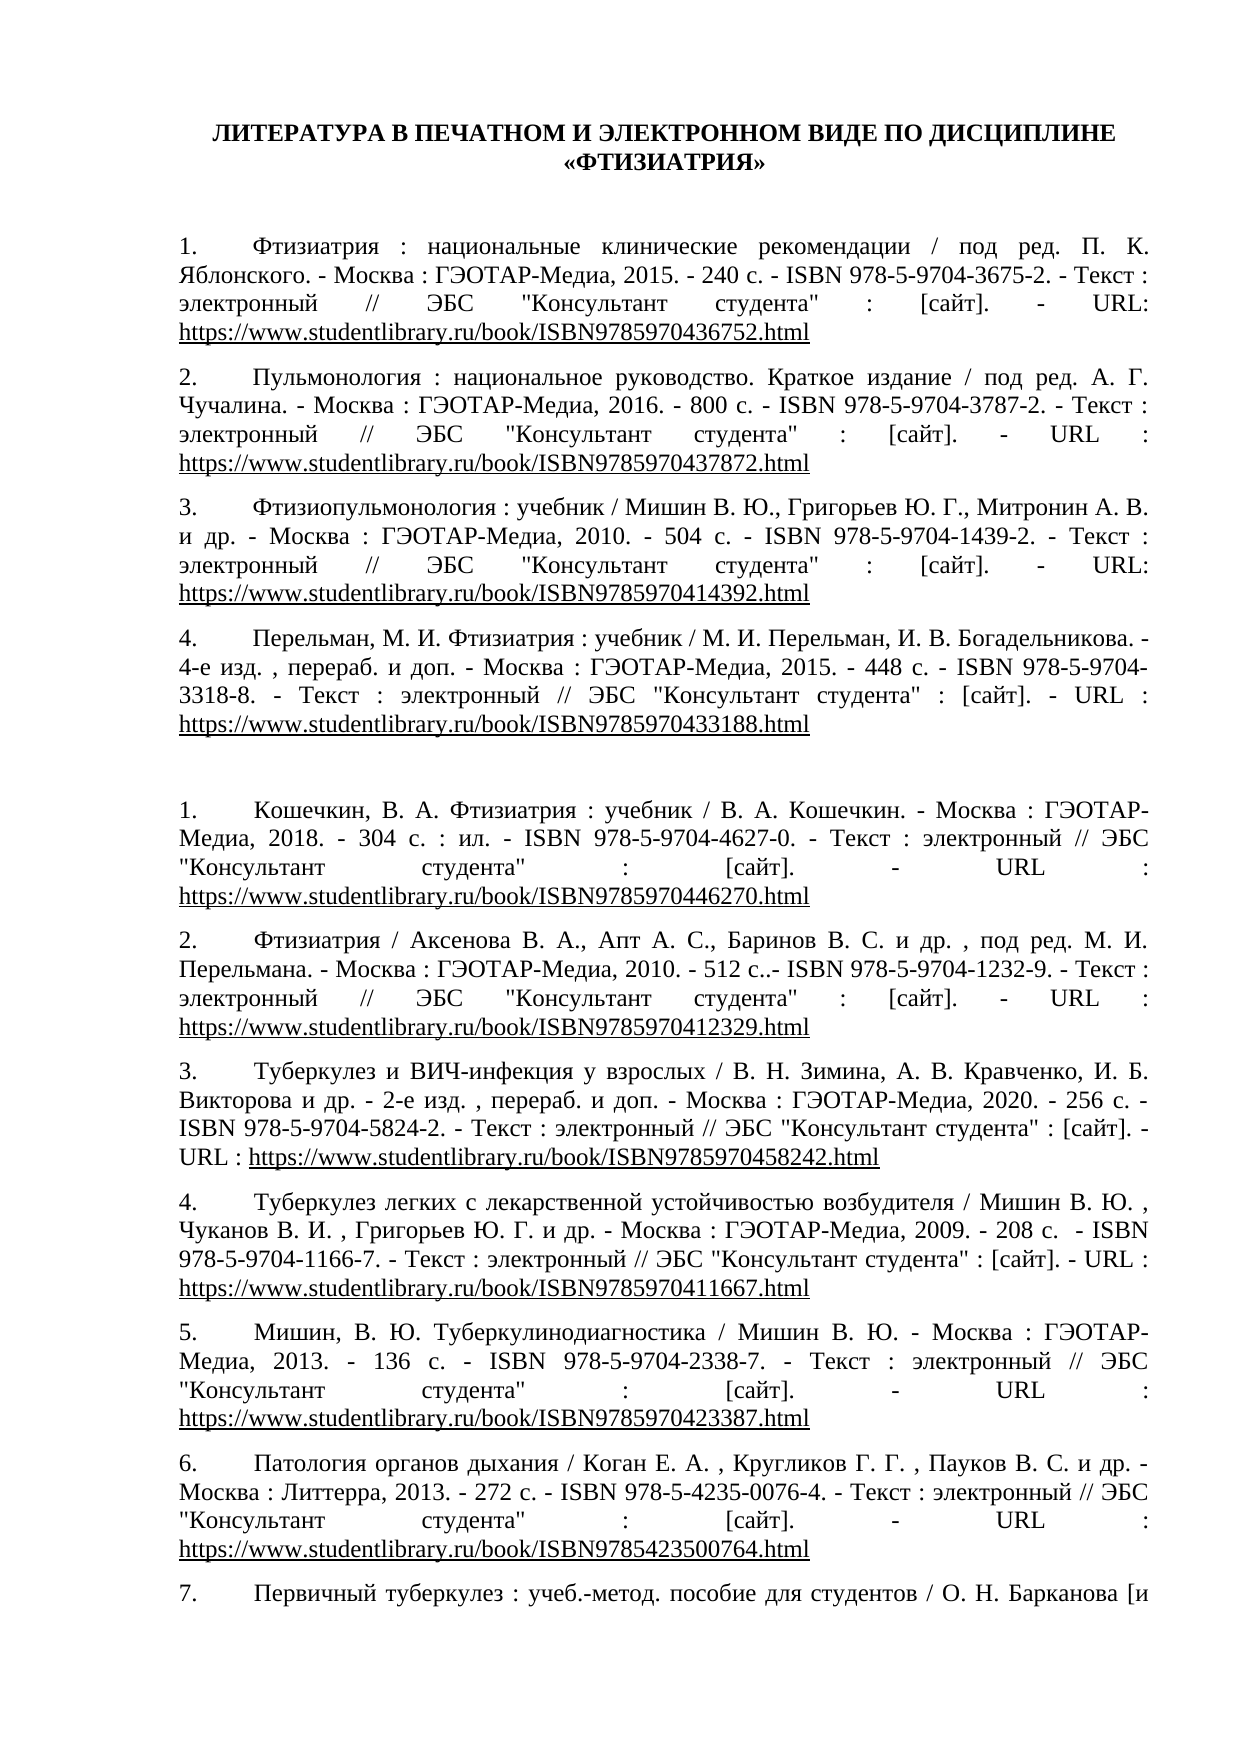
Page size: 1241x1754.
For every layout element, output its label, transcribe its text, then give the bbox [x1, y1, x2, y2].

table_cell Пульмонология : национальное руководство. Краткое издание / под ред. А. Г. Чучалина. - Москва : ГЭОТАР-Медиа, 2016. - 800 с. - ISBN 978-5-9704-3787-2. - Текст : электронный // ЭБС "Консультант студента" : [сайт]. - URL : https://www.studentlibrary.ru/book/ISBN9785970437872.html [177, 360, 1152, 491]
table_cell Фтизиопульмонология : учебник / Мишин В. Ю., Григорьев Ю. Г., Митронин А. В. и др. - Москва : ГЭОТАР-Медиа, 2010. - 504 с. - ISBN 978-5-9704-1439-2. - Текст : электронный // ЭБС "Консультант студента" : [сайт]. - URL: https://www.studentlibrary.ru/book/ISBN9785970414392.html [177, 491, 1152, 621]
text ЛИТЕРАТУРА В ПЕЧАТНОМ И ЭЛЕКТРОННОМ ВИДЕ ПО ДИСЦИПЛИНЕ «ФТИЗИАТРИЯ» [177, 118, 1152, 176]
table_cell Фтизиатрия / Аксенова В. А., Апт А. С., Баринов В. С. и др. , под ред. М. И. Перельмана. - Москва : ГЭОТАР-Медиа, 2010. - 512 с..- ISBN 978-5-9704-1232-9. - Текст : электронный // ЭБС "Консультант студента" : [сайт]. - URL : https://www.studentlibrary.ru/book/ISBN9785970412329.html [177, 924, 1152, 1054]
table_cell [177, 1577, 1152, 1609]
table_cell Патология органов дыхания / Коган Е. А. , Кругликов Г. Г. , Пауков В. С. и др. - Москва : Литтерра, 2013. - 272 с. - ISBN 978-5-4235-0076-4. - Текст : электронный // ЭБС "Консультант студента" : [сайт]. - URL : https://www.studentlibrary.ru/book/ISBN9785423500764.html [177, 1446, 1152, 1577]
table_header Фтизиатрия : национальные клинические рекомендации / под ред. П. К. Яблонского. - Москва : ГЭОТАР-Медиа, 2015. - 240 с. - ISBN 978-5-9704-3675-2. - Текст : электронный // ЭБС "Консультант студента" : [сайт]. - URL: https://www.studentlibrary.ru/book/ISBN9785970436752.html [177, 229, 1152, 360]
table_cell Перельман, М. И. Фтизиатрия : учебник / М. И. Перельман, И. В. Богадельникова. - 4-е изд. , перераб. и доп. - Москва : ГЭОТАР-Медиа, 2015. - 448 с. - ISBN 978-5-9704-3318-8. - Текст : электронный // ЭБС "Консультант студента" : [сайт]. - URL : https://www.studentlibrary.ru/book/ISBN9785970433188.html [177, 621, 1152, 793]
table_cell Кошечкин, В. А. Фтизиатрия : учебник / В. А. Кошечкин. - Москва : ГЭОТАР-Медиа, 2018. - 304 с. : ил. - ISBN 978-5-9704-4627-0. - Текст : электронный // ЭБС "Консультант студента" : [сайт]. - URL : https://www.studentlibrary.ru/book/ISBN9785970446270.html [177, 793, 1152, 924]
table_cell Мишин, В. Ю. Туберкулинодиагностика / Мишин В. Ю. - Москва : ГЭОТАР-Медиа, 2013. - 136 с. - ISBN 978-5-9704-2338-7. - Текст : электронный // ЭБС "Консультант студента" : [сайт]. - URL : https://www.studentlibrary.ru/book/ISBN9785970423387.html [177, 1316, 1152, 1446]
table_cell Туберкулез и ВИЧ-инфекция у взрослых / В. Н. Зимина, А. В. Кравченко, И. Б. Викторова и др. - 2-е изд. , перераб. и доп. - Москва : ГЭОТАР-Медиа, 2020. - 256 с. - ISBN 978-5-9704-5824-2. - Текст : электронный // ЭБС "Консультант студента" : [сайт]. - URL : https://www.studentlibrary.ru/book/ISBN9785970458242.html [177, 1054, 1152, 1185]
table_cell Туберкулез легких с лекарственной устойчивостью возбудителя / Мишин В. Ю. , Чуканов В. И. , Григорьев Ю. Г. и др. - Москва : ГЭОТАР-Медиа, 2009. - 208 с. - ISBN 978-5-9704-1166-7. - Текст : электронный // ЭБС "Консультант студента" : [сайт]. - URL : https://www.studentlibrary.ru/book/ISBN9785970411667.html [177, 1185, 1152, 1316]
